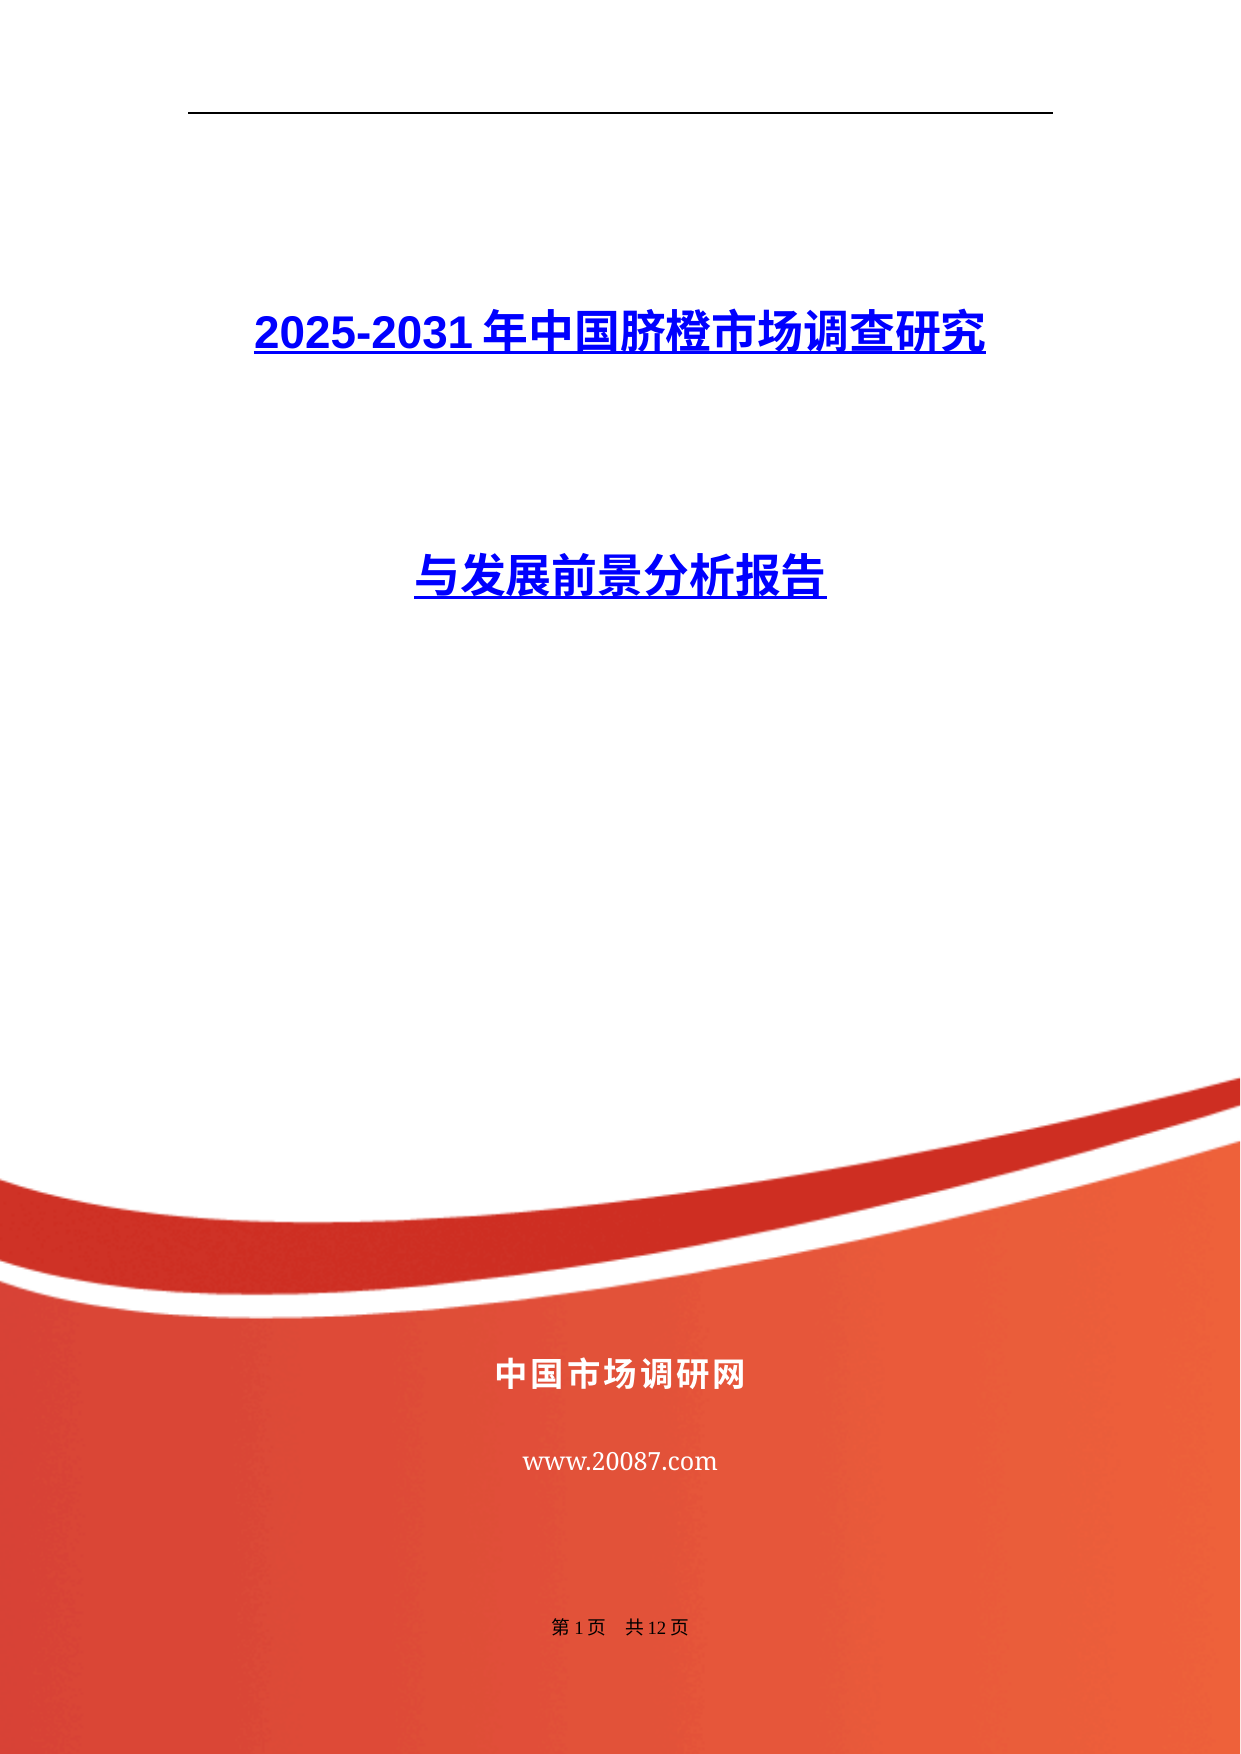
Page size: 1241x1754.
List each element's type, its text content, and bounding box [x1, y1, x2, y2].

subtitle 中国市场调研网 [187, 1339, 1053, 1404]
picture [0, 1006, 1241, 1754]
text www.20087.com [187, 1428, 1053, 1493]
table_header 2025-2031年中国脐橙市场调查研究与发展前景分析报告 [188, 207, 1053, 773]
